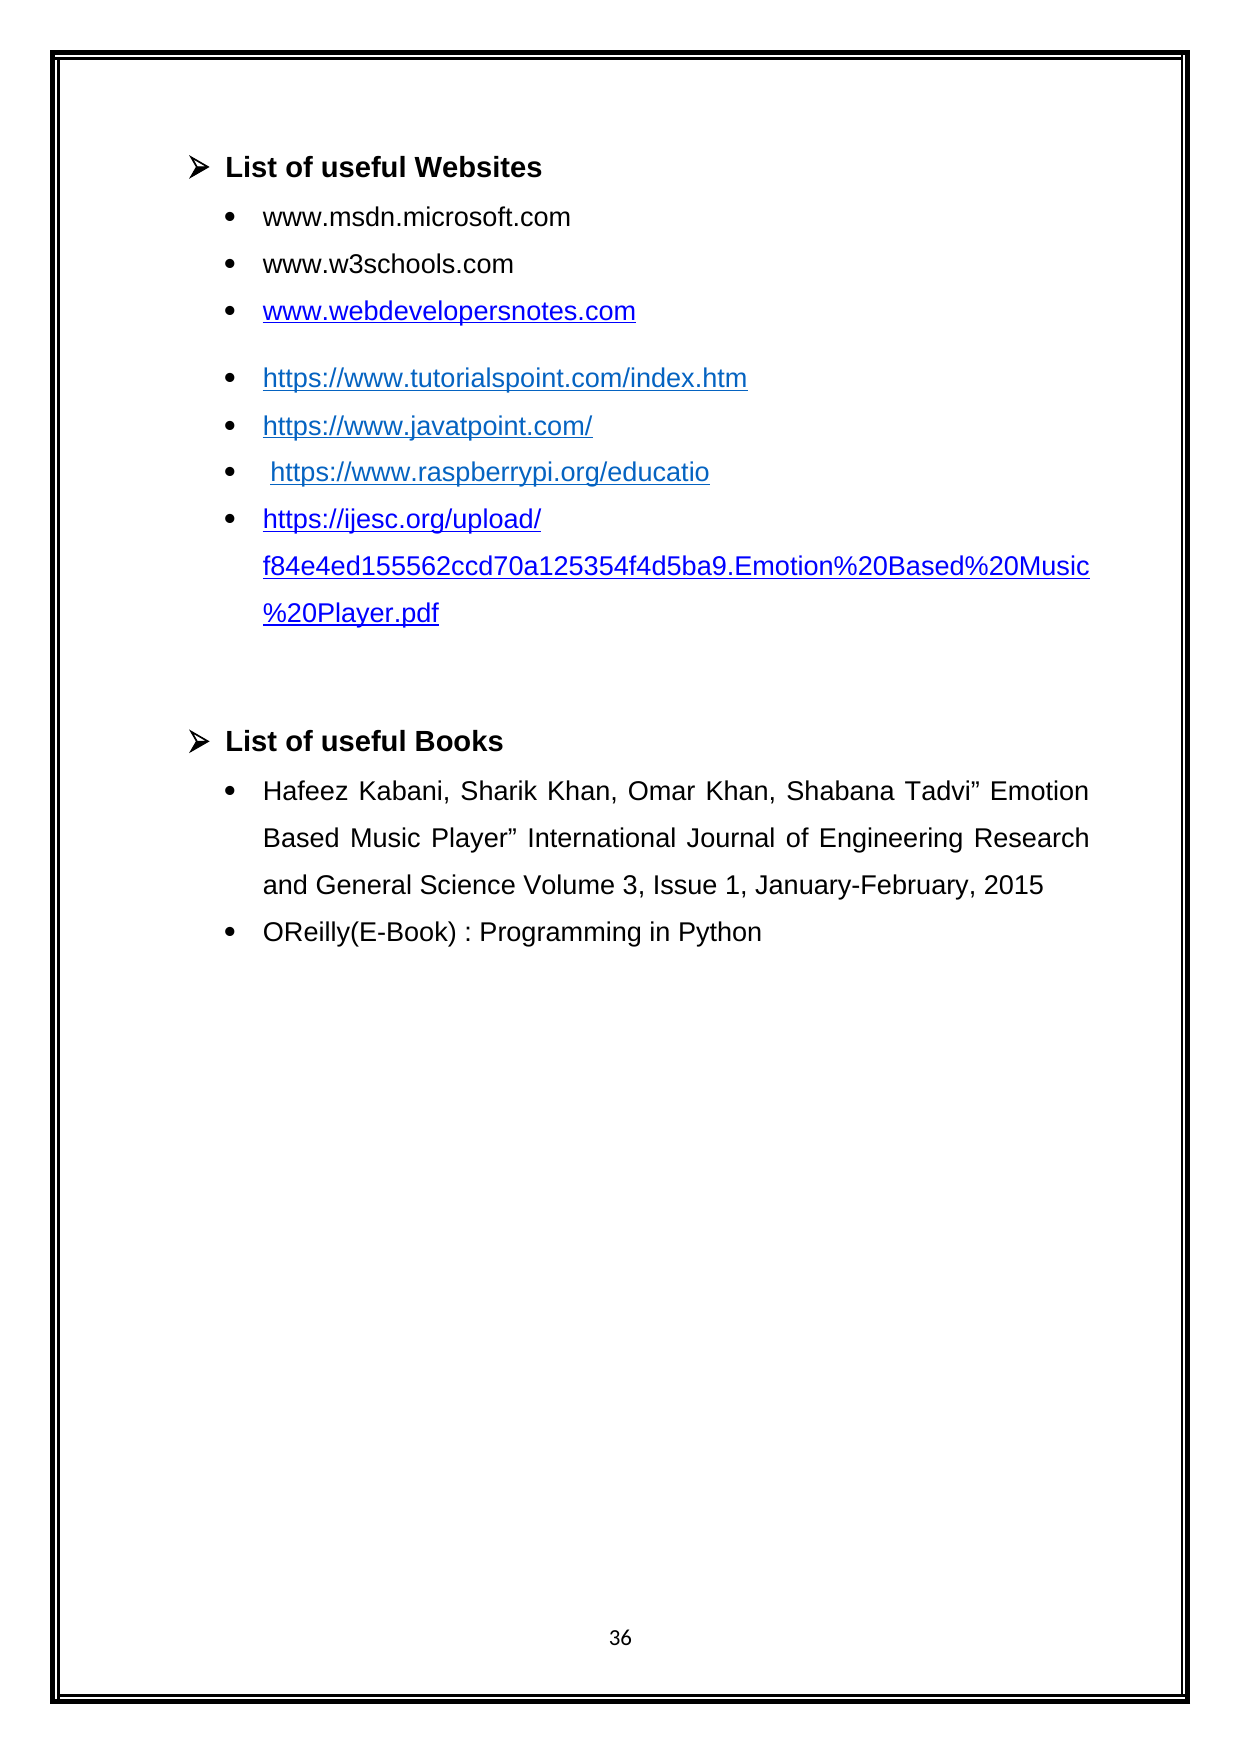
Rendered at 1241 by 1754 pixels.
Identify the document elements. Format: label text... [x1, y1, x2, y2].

list List of useful Books [188, 724, 1090, 758]
list www.msdn.microsoft.com [225, 201, 1090, 232]
list https://www.javatpoint.com/ [225, 409, 1090, 441]
list www.webdevelopersnotes.com [225, 295, 1090, 326]
list List of useful Websites [188, 150, 1090, 184]
list https://www.raspberrypi.org/educatio [225, 456, 1090, 488]
list www.w3schools.com [225, 248, 1090, 279]
list Hafeez Kabani, Sharik Khan, Omar Khan, Shabana Tadvi” Emotion Based Music Player” International Journal of Engineering Research and General Science Volume 3, Issue 1, January-February, 2015 [225, 775, 1090, 900]
list https://ijesc.org/upload/f84e4ed155562ccd70a125354f4d5ba9.Emotion%20Based%20Music%20Player.pdf [225, 503, 1090, 628]
list OReilly(E-Book) : Programming in Python [225, 916, 1090, 947]
list https://www.tutorialspoint.com/index.htm [225, 362, 1090, 394]
